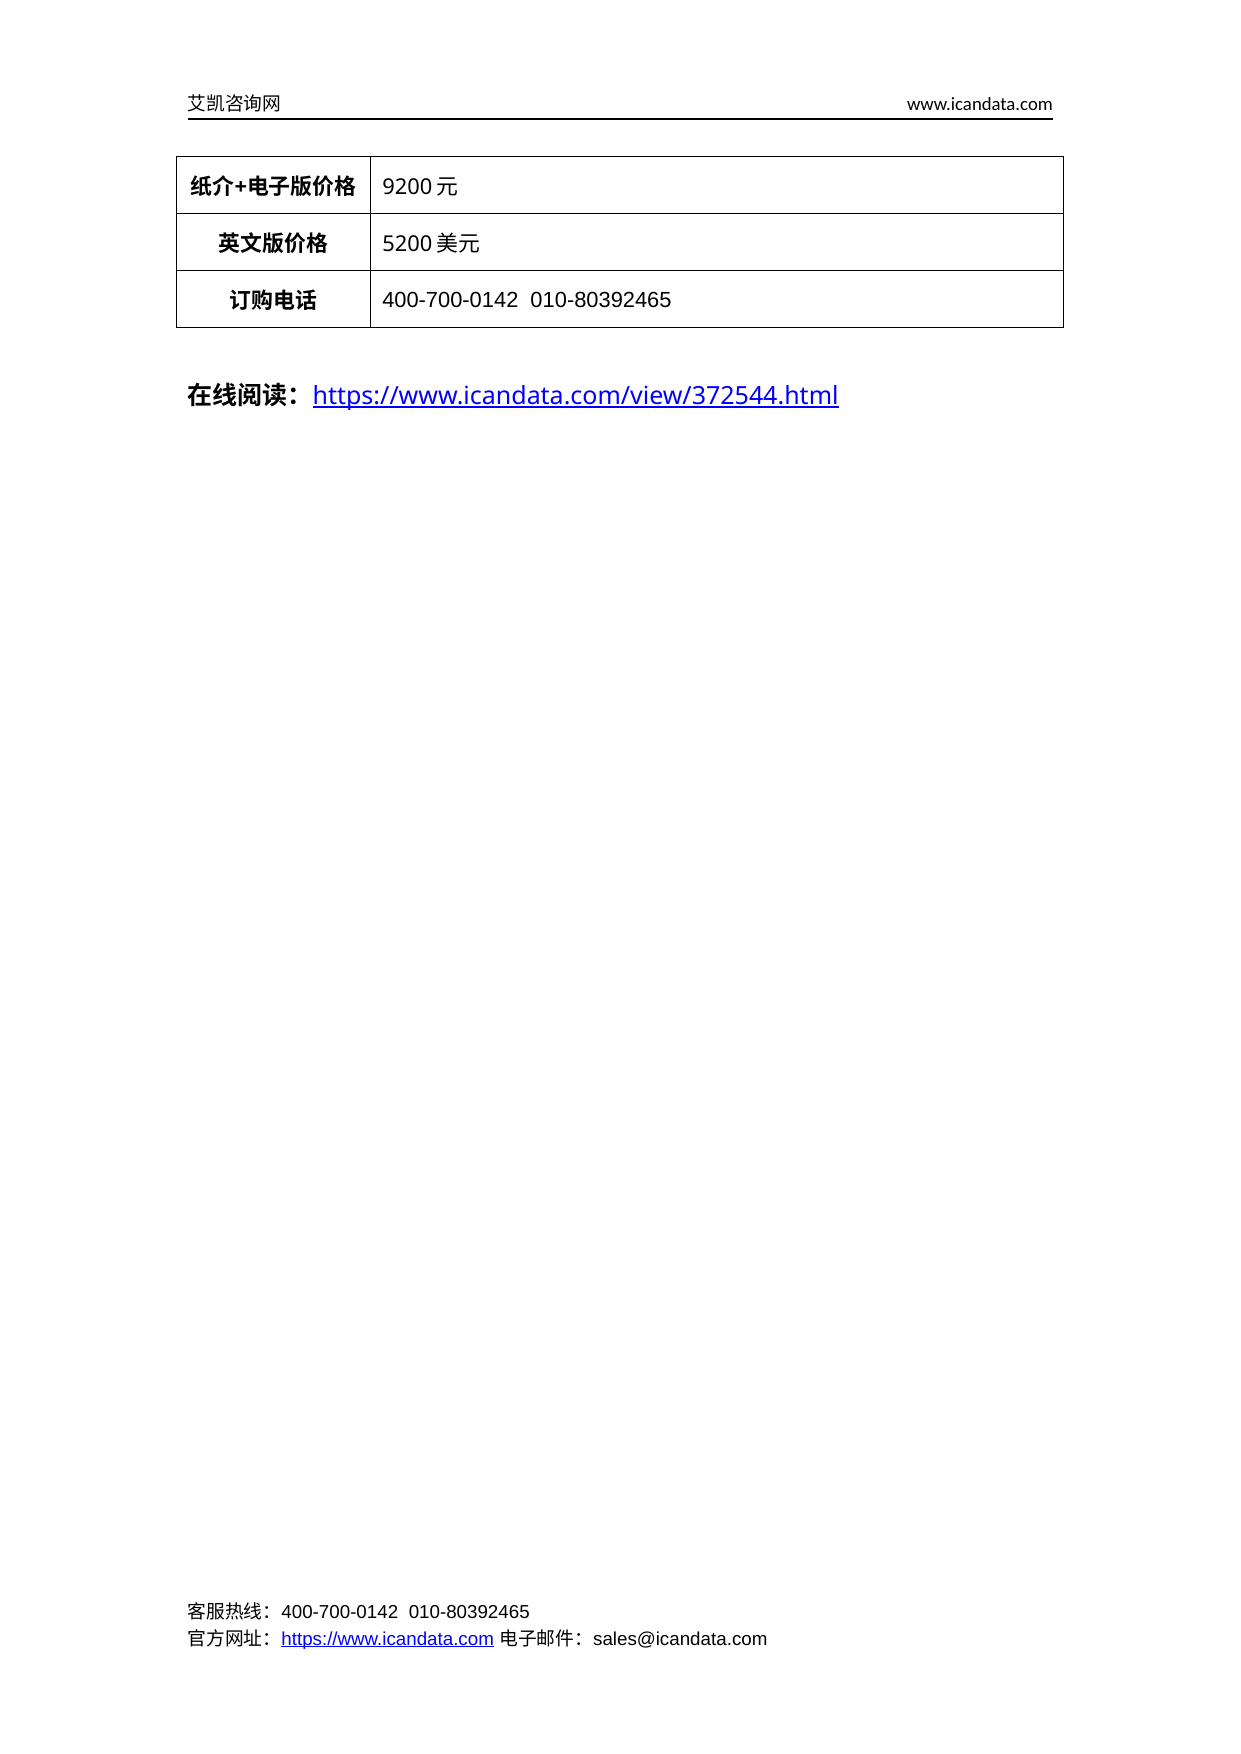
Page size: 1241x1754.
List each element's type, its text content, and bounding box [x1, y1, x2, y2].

table_cell 纸介+电子版价格 [177, 157, 370, 213]
table_cell 9200元 [371, 157, 1063, 213]
table_cell 英文版价格 [177, 214, 370, 270]
table_cell 400-700-0142 010-80392465 [371, 271, 1063, 327]
table_cell 订购电话 [177, 271, 370, 327]
text 在线阅读：https://www.icandata.com/view/372544.html [187, 361, 1053, 426]
table_cell 5200美元 [371, 214, 1063, 270]
